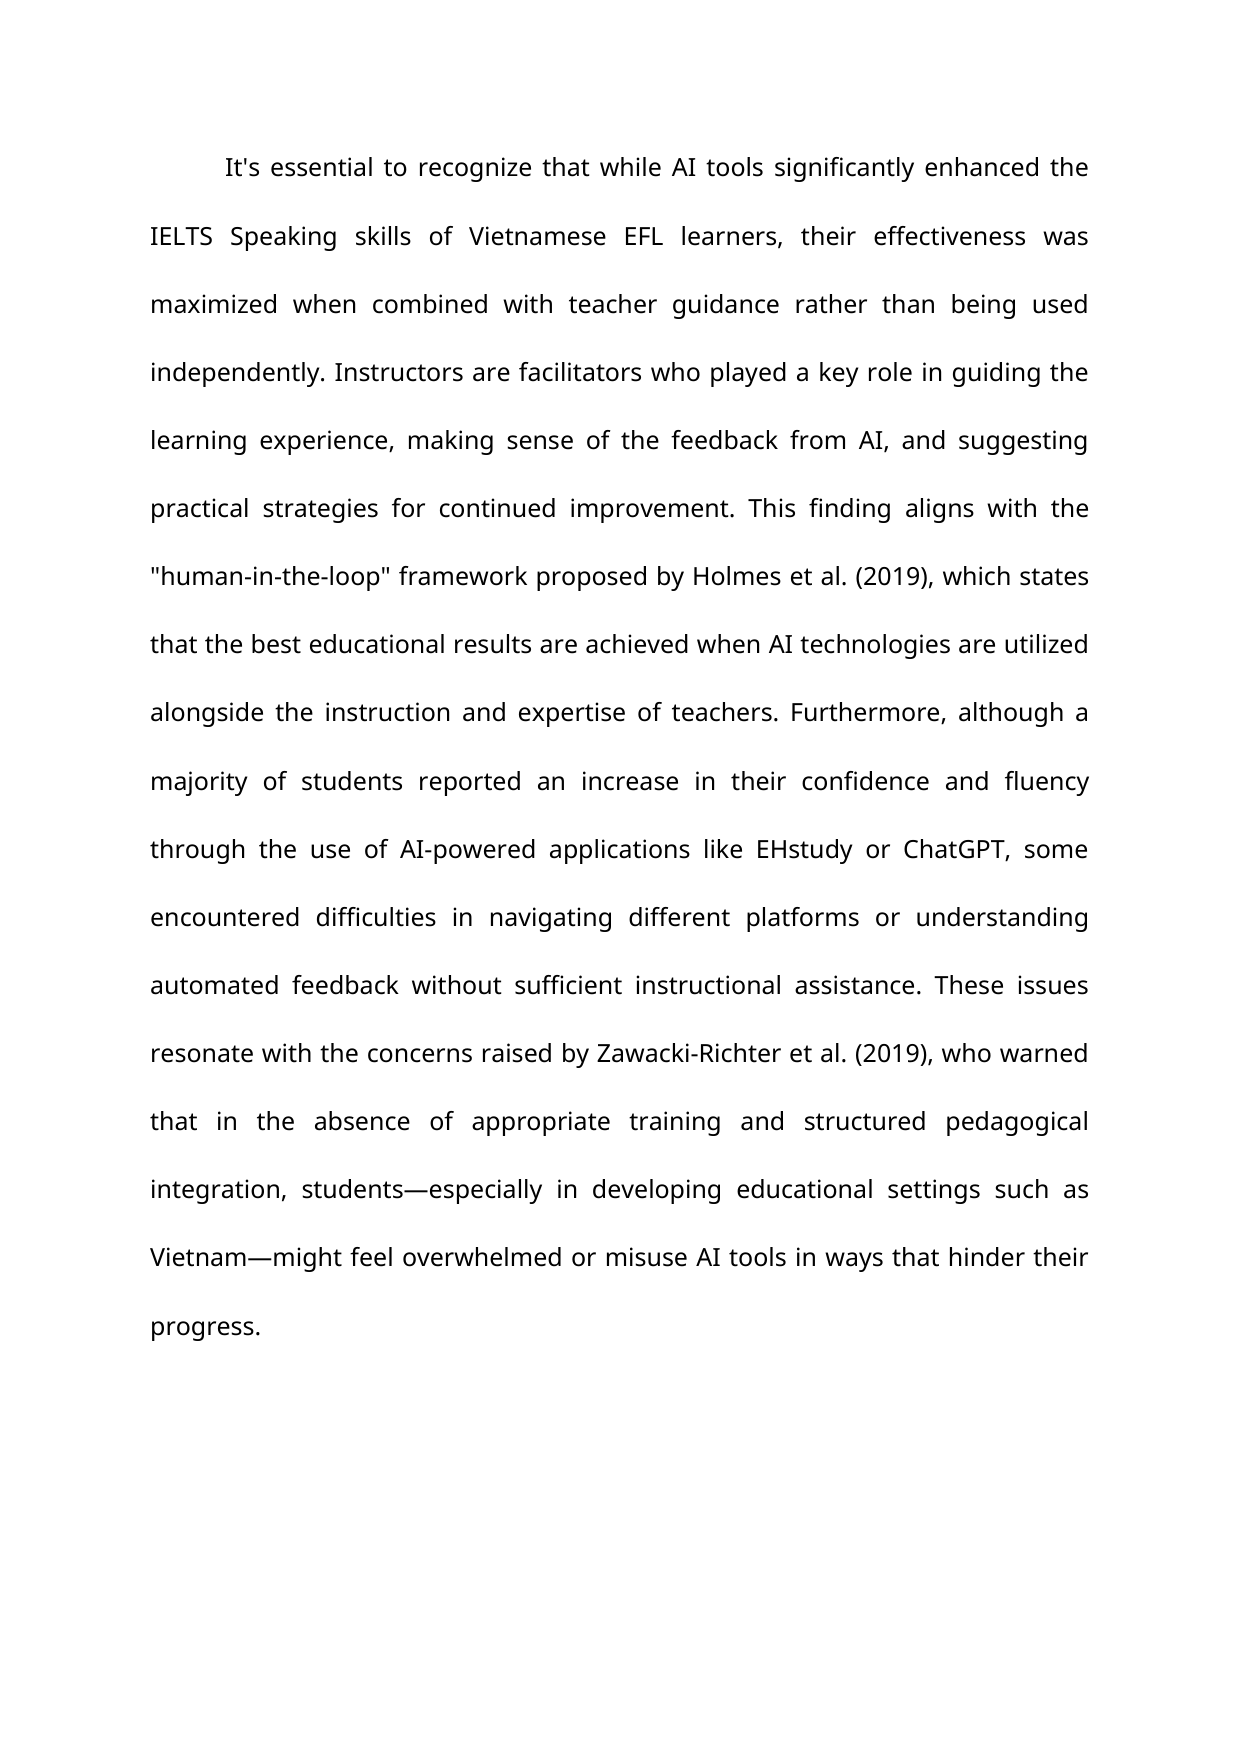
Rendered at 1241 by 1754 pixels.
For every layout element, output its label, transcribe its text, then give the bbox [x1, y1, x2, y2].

subtitle It's essential to recognize that while AI tools significantly enhanced the IELTS Speaking skills of Vietnamese EFL learners, their effectiveness was maximized when combined with teacher guidance rather than being used independently. Instructors are facilitators who played a key role in guiding the learning experience, making sense of the feedback from AI, and suggesting practical strategies for continued improvement. This finding aligns with the "human-in-the-loop" framework proposed by Holmes et al. (2019), which states that the best educational results are achieved when AI technologies are utilized alongside the instruction and expertise of teachers. Furthermore, although a majority of students reported an increase in their confidence and fluency through the use of AI-powered applications like EHstudy or ChatGPT, some encountered difficulties in navigating different platforms or understanding automated feedback without sufficient instructional assistance. These issues resonate with the concerns raised by Zawacki-Richter et al. (2019), who warned that in the absence of appropriate training and structured pedagogical integration, students—especially in developing educational settings such as Vietnam—might feel overwhelmed or misuse AI tools in ways that hinder their progress. [150, 150, 1090, 1342]
